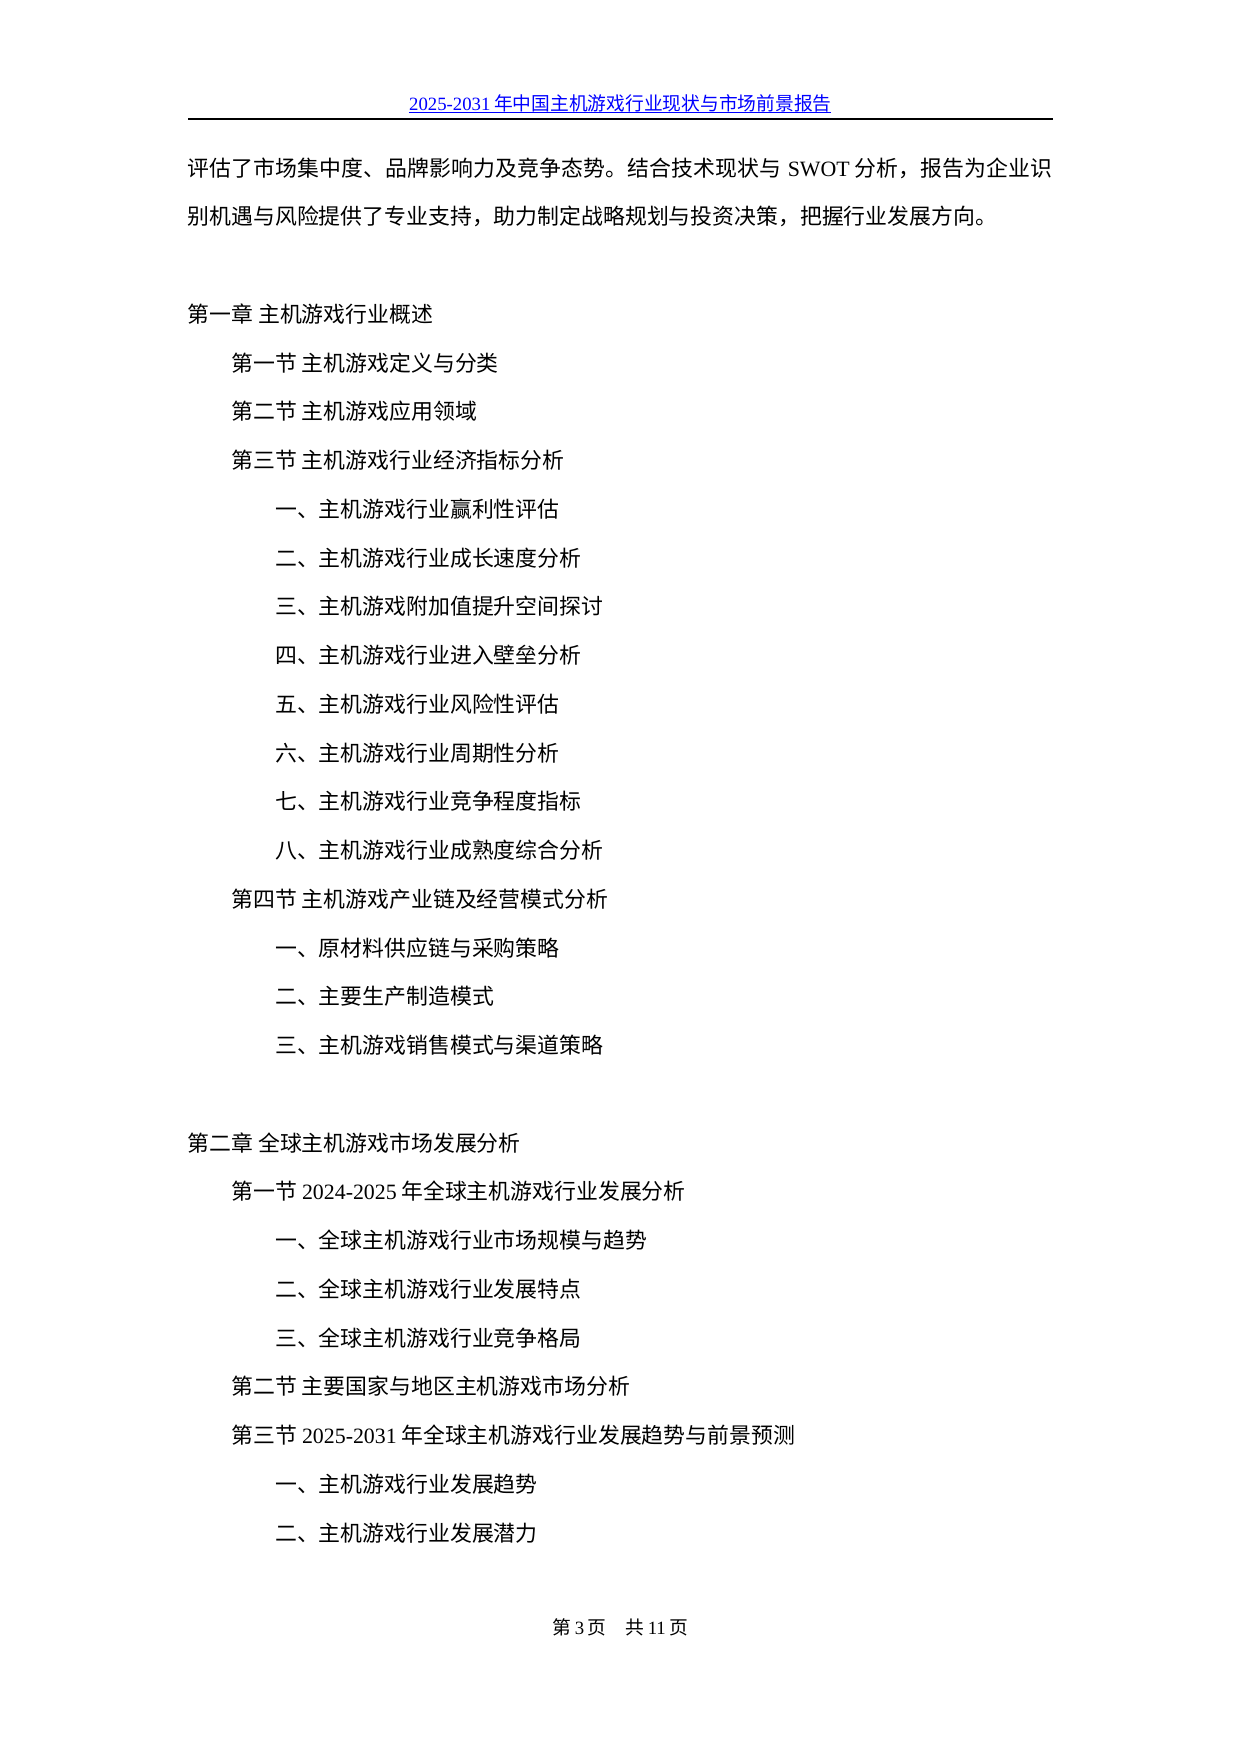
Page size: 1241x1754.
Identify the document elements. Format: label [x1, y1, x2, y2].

text [187, 150, 1053, 1548]
